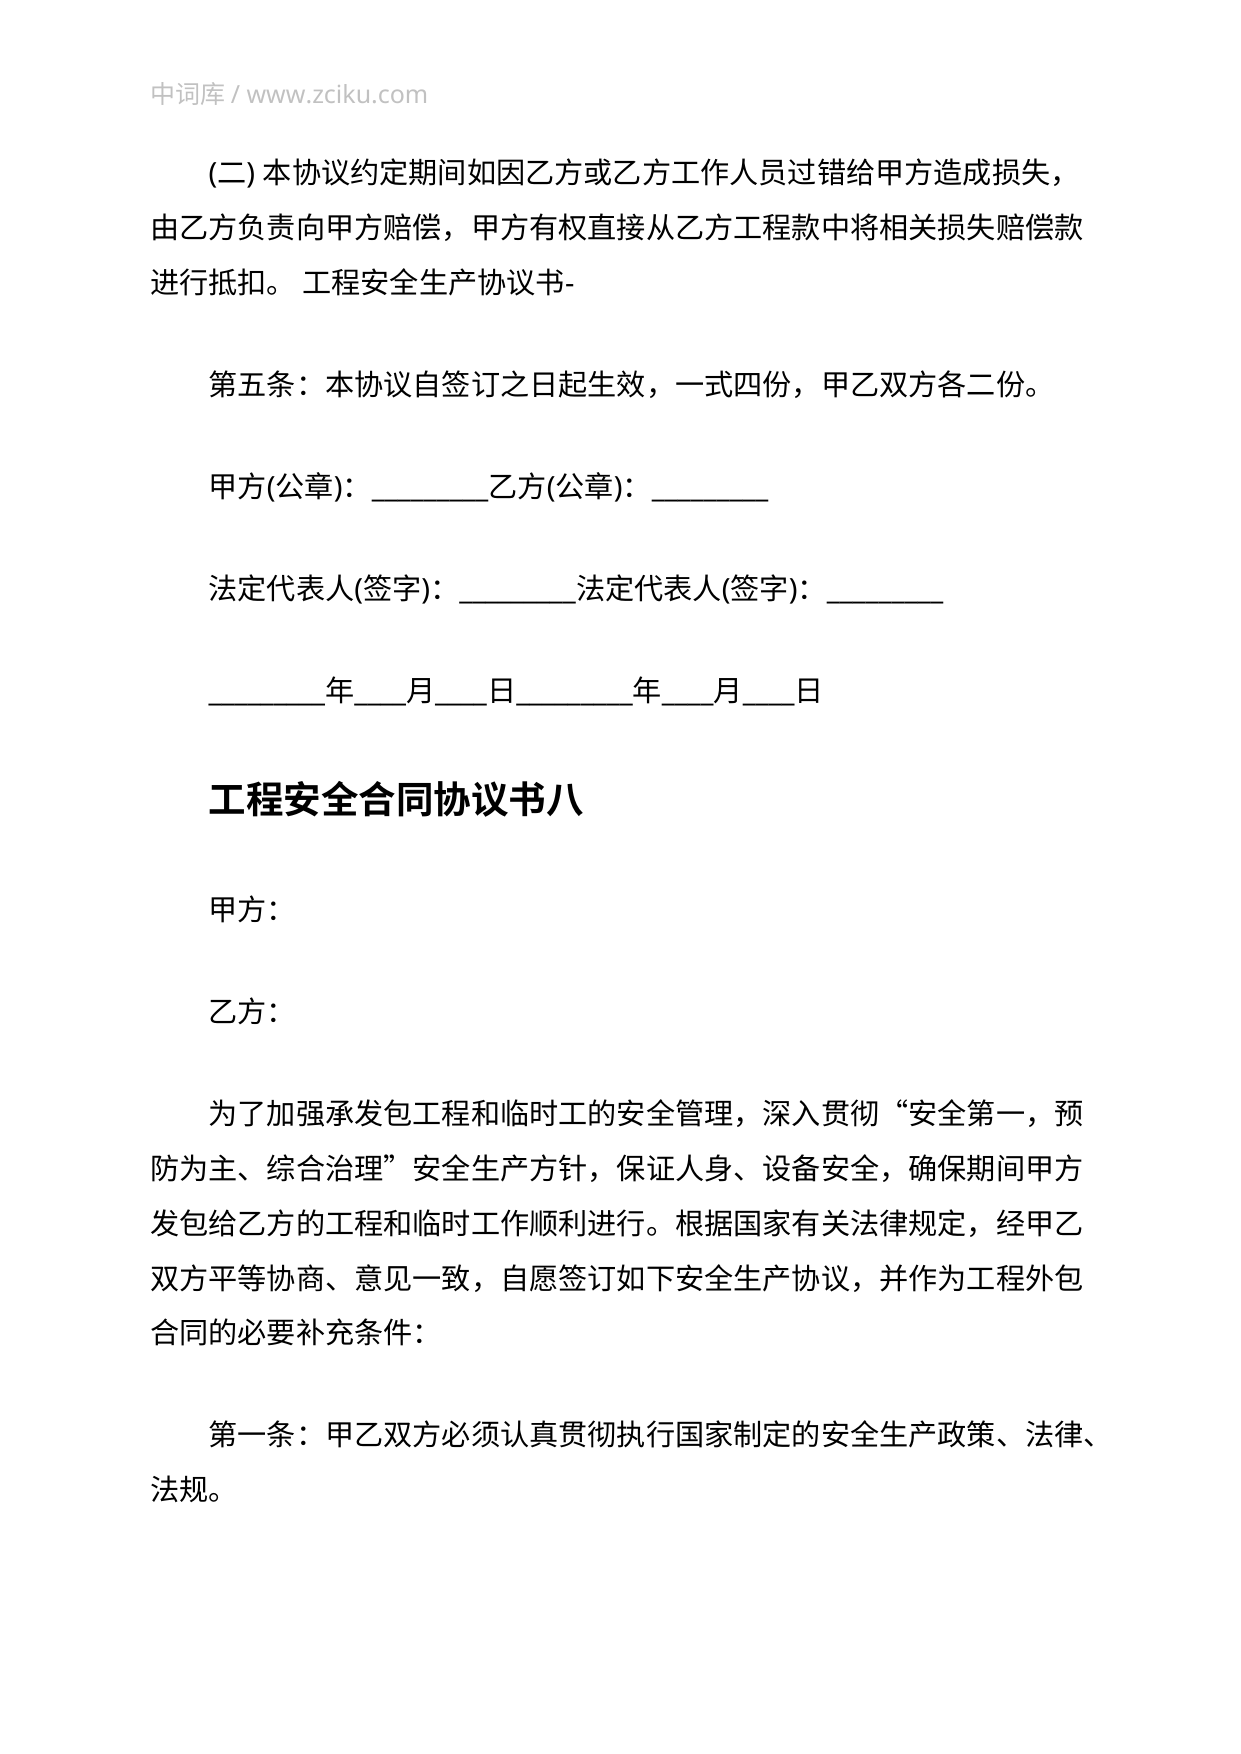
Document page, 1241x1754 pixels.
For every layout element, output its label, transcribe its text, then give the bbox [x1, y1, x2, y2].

text _________年____月____日_________年____月____日 [150, 668, 1090, 710]
text 工程安全合同协议书八 [150, 769, 1090, 824]
text 第一条：甲乙双方必须认真贯彻执行国家制定的安全生产政策、法律、法规。 [150, 1412, 1090, 1509]
text 法定代表人(签字)：_________法定代表人(签字)：_________ [150, 566, 1090, 608]
text 第五条：本协议自签订之日起生效，一式四份，甲乙双方各二份。 [150, 362, 1090, 404]
text 甲方(公章)：_________乙方(公章)：_________ [150, 464, 1090, 506]
text 为了加强承发包工程和临时工的安全管理，深入贯彻“安全第一，预防为主、综合治理”安全生产方针，保证人身、设备安全，确保期间甲方发包给乙方的工程和临时工作顺利进行。根据国家有关法律规定，经甲乙双方平等协商、意见一致，自愿签订如下安全生产协议，并作为工程外包合同的必要补充条件： [150, 1091, 1090, 1352]
text 乙方： [150, 989, 1090, 1031]
text 甲方： [150, 887, 1090, 929]
text (二) 本协议约定期间如因乙方或乙方工作人员过错给甲方造成损失，由乙方负责向甲方赔偿，甲方有权直接从乙方工程款中将相关损失赔偿款进行抵扣。 工程安全生产协议书- [150, 150, 1090, 302]
